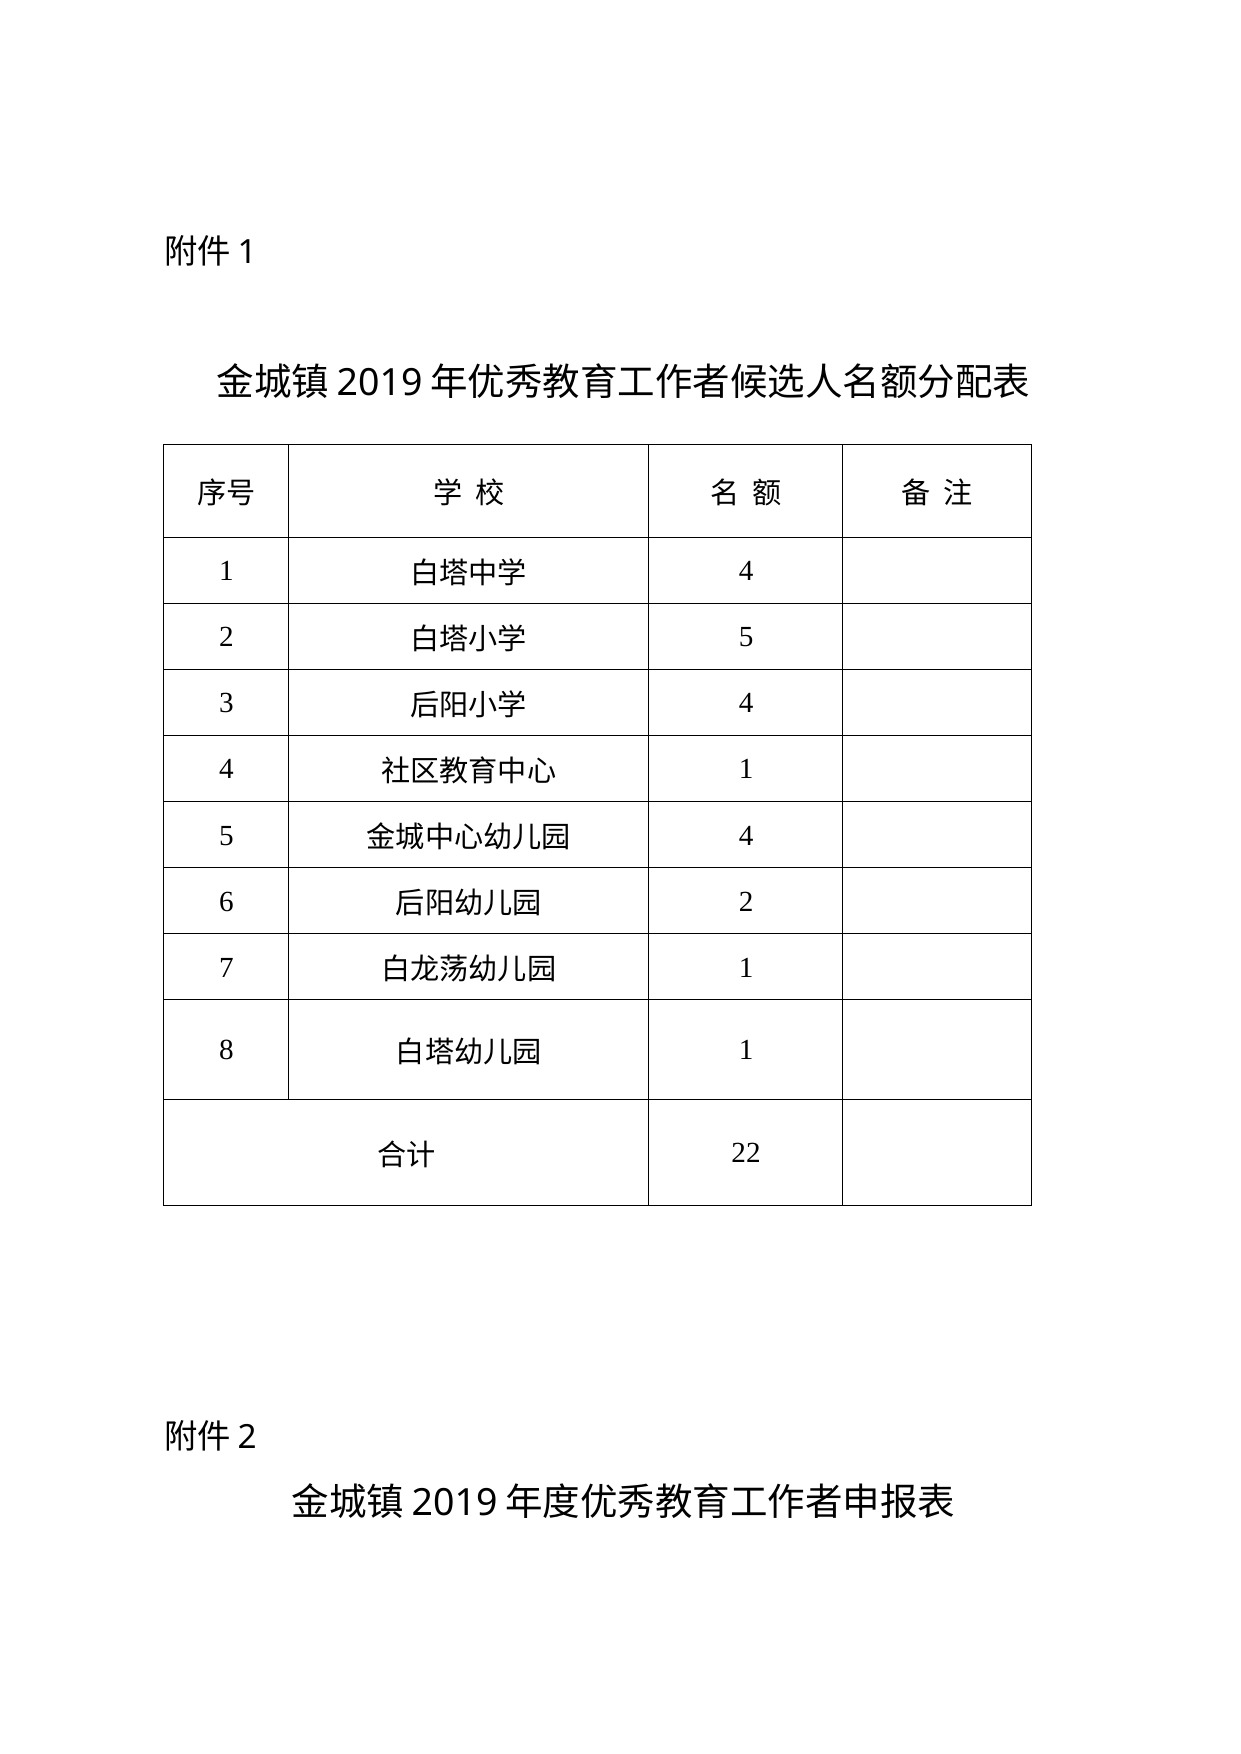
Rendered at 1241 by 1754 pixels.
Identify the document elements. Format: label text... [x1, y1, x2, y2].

table_cell 4 [164, 736, 288, 801]
text 金城镇2019年度优秀教育工作者申报表 [164, 1466, 1082, 1531]
table_cell [843, 802, 1031, 867]
table_cell 1 [649, 934, 842, 999]
table_header 序号 [164, 445, 288, 537]
table_cell 合计 [164, 1100, 648, 1205]
table_cell 4 [649, 670, 842, 735]
table_cell [843, 1100, 1031, 1205]
table_cell 社区教育中心 [289, 736, 648, 801]
table_cell [843, 670, 1031, 735]
table_header 名 额 [649, 445, 842, 537]
table_cell 2 [649, 868, 842, 933]
table_cell 白塔幼儿园 [289, 1000, 648, 1098]
table_cell 7 [164, 934, 288, 999]
table_cell 6 [164, 868, 288, 933]
table_cell [843, 934, 1031, 999]
table_cell [843, 538, 1031, 603]
table_cell 1 [649, 736, 842, 801]
table_cell 白塔中学 [289, 538, 648, 603]
table_header 学 校 [289, 445, 648, 537]
table_cell 后阳幼儿园 [289, 868, 648, 933]
table_cell 5 [649, 604, 842, 669]
table_cell 3 [164, 670, 288, 735]
table_cell 22 [649, 1100, 842, 1205]
table_cell [843, 604, 1031, 669]
table_cell [843, 868, 1031, 933]
table_cell 5 [164, 802, 288, 867]
text 附件2 [164, 1401, 1082, 1466]
table_cell 4 [649, 802, 842, 867]
table_cell 金城中心幼儿园 [289, 802, 648, 867]
text 附件1 [164, 217, 1082, 282]
table_cell 2 [164, 604, 288, 669]
table_cell 8 [164, 1000, 288, 1098]
table_cell 1 [649, 1000, 842, 1098]
table_cell 白塔小学 [289, 604, 648, 669]
table_cell 白龙荡幼儿园 [289, 934, 648, 999]
table_cell 后阳小学 [289, 670, 648, 735]
table_cell [843, 1000, 1031, 1098]
table_cell [843, 736, 1031, 801]
table_cell 1 [164, 538, 288, 603]
table_header 备 注 [843, 445, 1031, 537]
table_cell 4 [649, 538, 842, 603]
text 金城镇2019年优秀教育工作者候选人名额分配表 [164, 347, 1082, 412]
